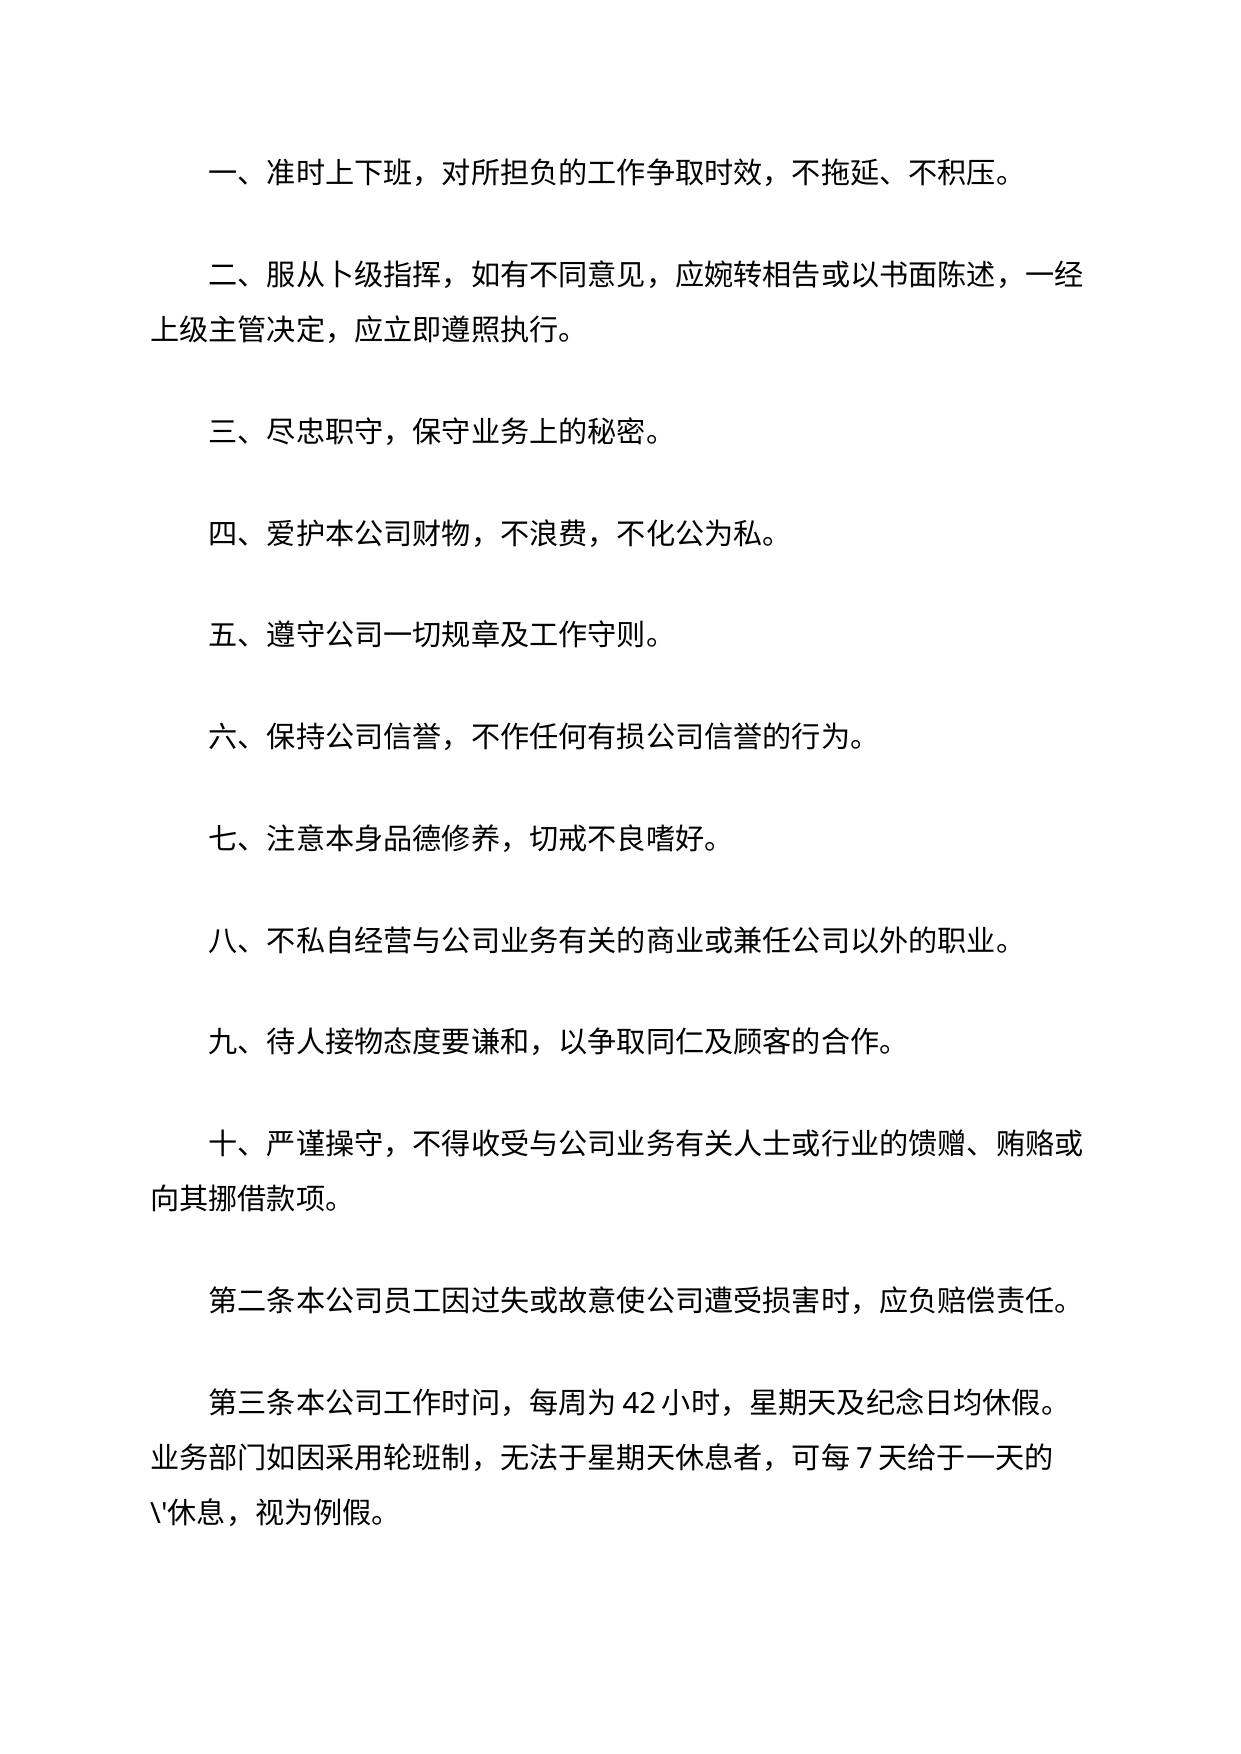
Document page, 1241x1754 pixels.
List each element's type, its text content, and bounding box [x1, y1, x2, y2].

text 四、爱护本公司财物，不浪费，不化公为私。 [150, 510, 1090, 552]
text 二、服从卜级指挥，如有不同意见，应婉转相告或以书面陈述，一经上级主管决定，应立即遵照执行。 [150, 252, 1090, 349]
text 六、保持公司信誉，不作任何有损公司信誉的行为。 [150, 714, 1090, 756]
text 第二条本公司员工因过失或故意使公司遭受损害时，应负赔偿责任。 [150, 1277, 1090, 1320]
text 十、严谨操守，不得收受与公司业务有关人士或行业的馈赠、贿赂或向其挪借款项。 [150, 1121, 1090, 1218]
text 八、不私自经营与公司业务有关的商业或兼任公司以外的职业。 [150, 917, 1090, 959]
text 三、尽忠职守，保守业务上的秘密。 [150, 408, 1090, 451]
text 七、注意本身品德修养，切戒不良嗜好。 [150, 816, 1090, 858]
text 第三条本公司工作时问，每周为42小时，星期天及纪念日均休假。业务部门如因采用轮班制，无法于星期天休息者，可每7天给于一天的\'休息，视为例假。 [150, 1379, 1090, 1532]
text 九、待人接物态度要谦和，以争取同仁及顾客的合作。 [150, 1019, 1090, 1061]
text 一、准时上下班，对所担负的工作争取时效，不拖延、不积压。 [150, 150, 1090, 192]
text 五、遵守公司一切规章及工作守则。 [150, 612, 1090, 654]
